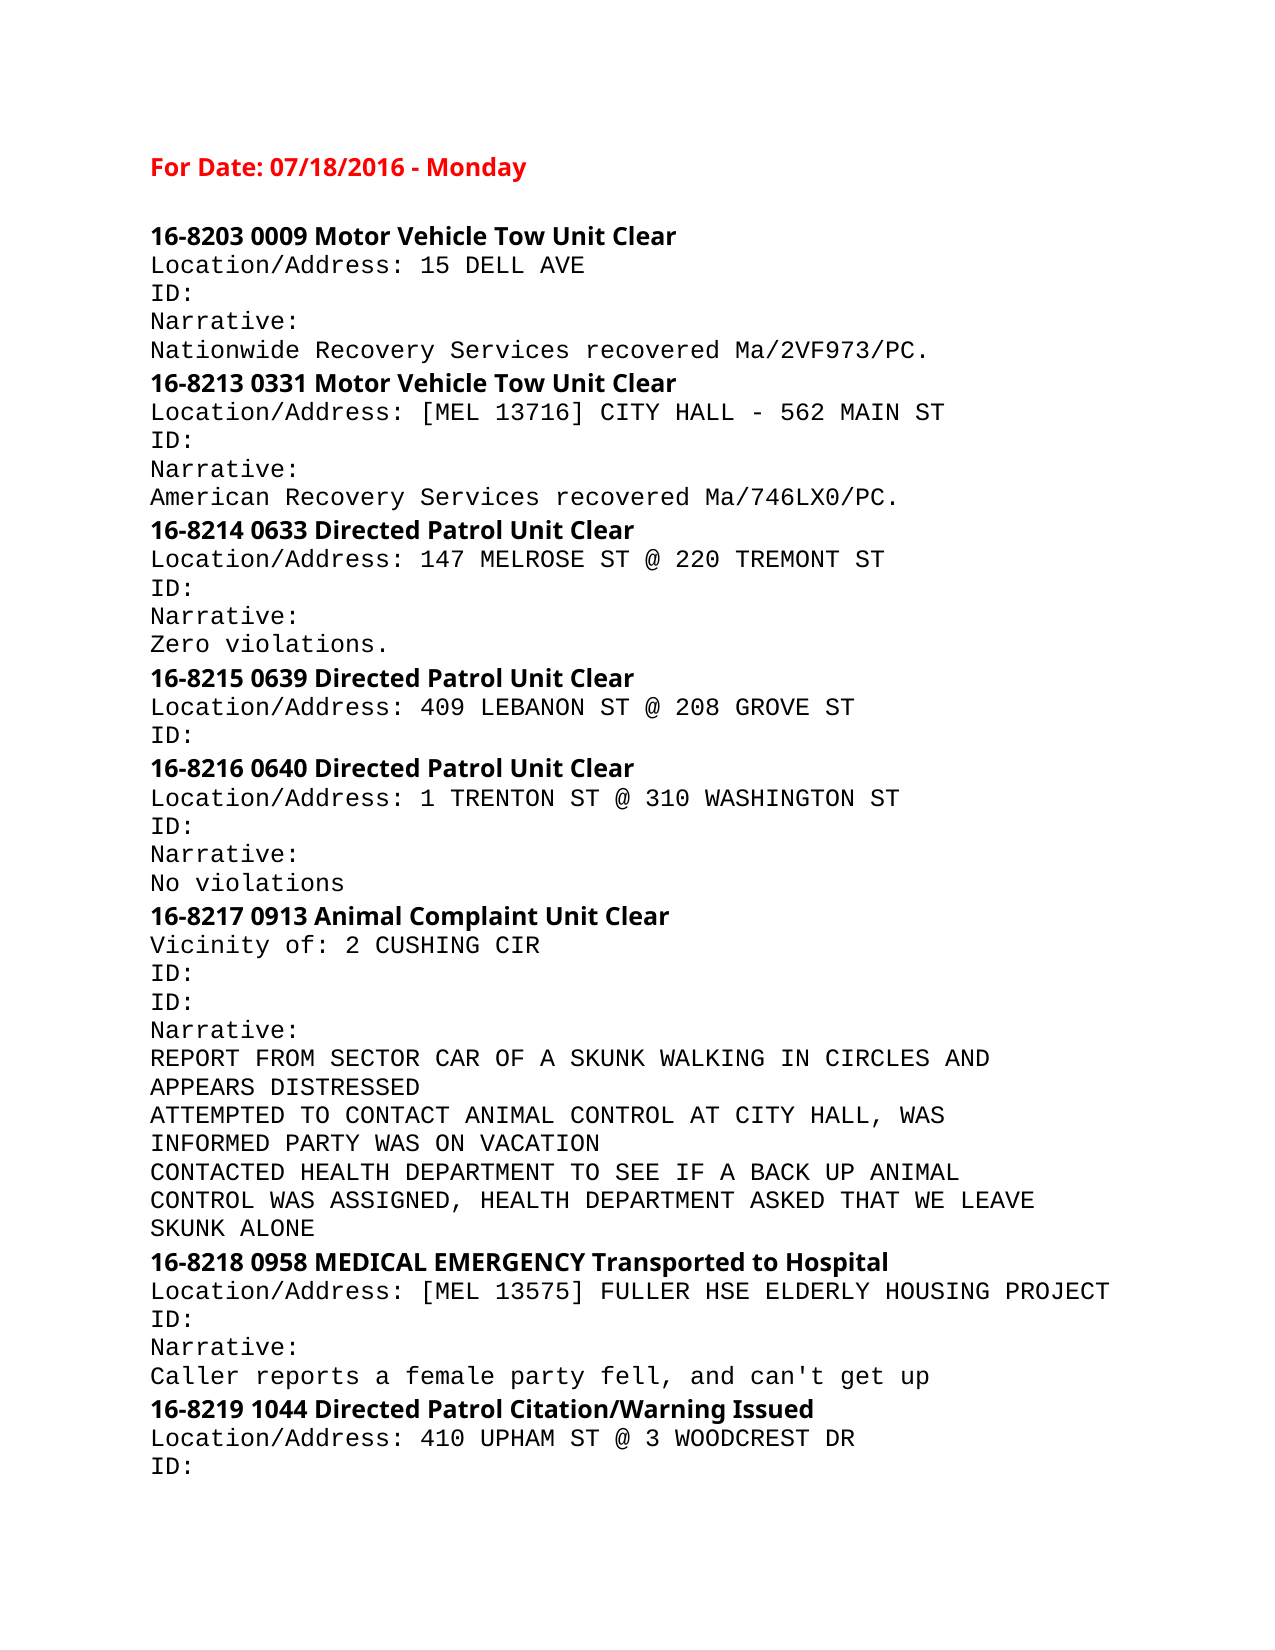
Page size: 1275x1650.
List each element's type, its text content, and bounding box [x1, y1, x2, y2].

text American Recovery Services recovered Ma/746LX0/PC. [150, 484, 1125, 513]
text Location/Address: 147 MELROSE ST @ 220 TREMONT ST [150, 547, 1125, 575]
text INFORMED PARTY WAS ON VACATION [150, 1131, 1125, 1159]
text Location/Address: 1 TRENTON ST @ 310 WASHINGTON ST [150, 785, 1125, 813]
text CONTACTED HEALTH DEPARTMENT TO SEE IF A BACK UP ANIMAL [150, 1159, 1125, 1187]
text 16-8217 0913 Animal Complaint Unit Clear [150, 898, 1125, 932]
text ID: [150, 813, 1125, 842]
text Narrative: [150, 456, 1125, 484]
text Vicinity of: 2 CUSHING CIR [150, 932, 1125, 961]
text 16-8219 1044 Directed Patrol Citation/Warning Issued [150, 1392, 1125, 1426]
text ID: [150, 723, 1125, 751]
text Narrative: [150, 1017, 1125, 1046]
text ID: [150, 961, 1125, 989]
text 16-8216 0640 Directed Patrol Unit Clear [150, 751, 1125, 785]
text Location/Address: [MEL 13716] CITY HALL - 562 MAIN ST [150, 399, 1125, 428]
text 16-8215 0639 Directed Patrol Unit Clear [150, 660, 1125, 694]
text ATTEMPTED TO CONTACT ANIMAL CONTROL AT CITY HALL, WAS [150, 1102, 1125, 1131]
text APPEARS DISTRESSED [150, 1074, 1125, 1102]
text ID: [150, 575, 1125, 604]
text Narrative: [150, 842, 1125, 870]
text CONTROL WAS ASSIGNED, HEALTH DEPARTMENT ASKED THAT WE LEAVE [150, 1187, 1125, 1216]
text Nationwide Recovery Services recovered Ma/2VF973/PC. [150, 337, 1125, 366]
text ID: [150, 1307, 1125, 1335]
text No violations [150, 870, 1125, 898]
text Location/Address: 410 UPHAM ST @ 3 WOODCREST DR [150, 1426, 1125, 1454]
text For Date: 07/18/2016 - Monday [150, 150, 1125, 184]
text ID: [150, 281, 1125, 309]
text Narrative: [150, 1335, 1125, 1363]
text Location/Address: 409 LEBANON ST @ 208 GROVE ST [150, 694, 1125, 723]
text Zero violations. [150, 632, 1125, 660]
text Narrative: [150, 309, 1125, 337]
text ID: [150, 428, 1125, 456]
text Caller reports a female party fell, and can't get up [150, 1363, 1125, 1392]
text SKUNK ALONE [150, 1216, 1125, 1244]
text 16-8214 0633 Directed Patrol Unit Clear [150, 513, 1125, 547]
text 16-8213 0331 Motor Vehicle Tow Unit Clear [150, 366, 1125, 399]
text Narrative: [150, 604, 1125, 632]
text 16-8218 0958 MEDICAL EMERGENCY Transported to Hospital [150, 1244, 1125, 1278]
text 16-8203 0009 Motor Vehicle Tow Unit Clear [150, 218, 1125, 252]
text ID: [150, 989, 1125, 1017]
text Location/Address: [MEL 13575] FULLER HSE ELDERLY HOUSING PROJECT [150, 1278, 1125, 1307]
text Location/Address: 15 DELL AVE [150, 252, 1125, 281]
text REPORT FROM SECTOR CAR OF A SKUNK WALKING IN CIRCLES AND [150, 1046, 1125, 1074]
text ID: [150, 1454, 1125, 1482]
